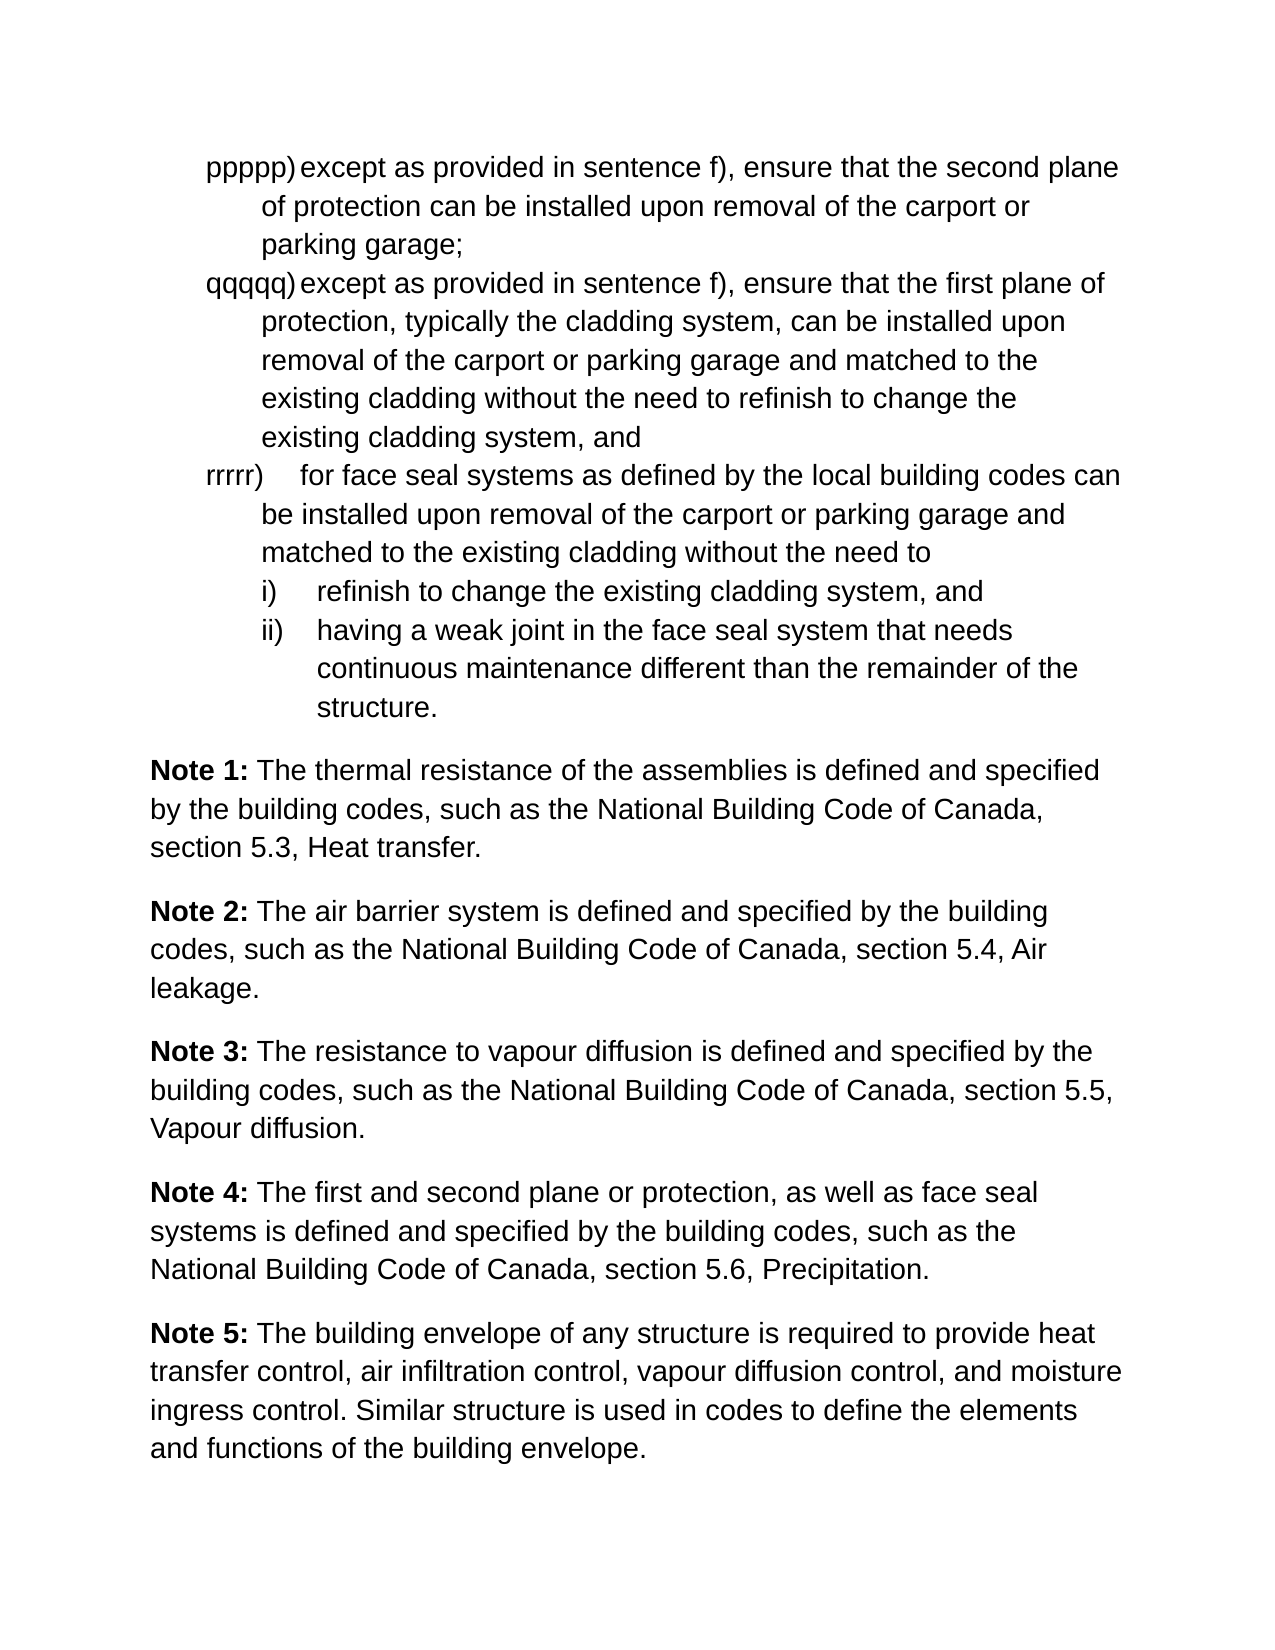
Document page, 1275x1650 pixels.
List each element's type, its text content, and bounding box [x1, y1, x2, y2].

text Note 4: The first and second plane or protection, as well as face seal systems is defined and specified by the building codes, such as the National Building Code of Canada, section 5.6, Precipitation. [150, 1175, 1125, 1286]
list refinish to change the existing cladding system, and [261, 574, 1125, 607]
list for face seal systems as defined by the local building codes can be installed upon removal of the carport or parking garage and matched to the existing cladding without the need to [206, 458, 1125, 569]
list except as provided in sentence f), ensure that the second plane of protection can be installed upon removal of the carport or parking garage; [206, 150, 1125, 261]
text Note 1: The thermal resistance of the assemblies is defined and specified by the building codes, such as the National Building Code of Canada, section 5.3, Heat transfer. [150, 753, 1125, 864]
text Note 3: The resistance to vapour diffusion is defined and specified by the building codes, such as the National Building Code of Canada, section 5.5, Vapour diffusion. [150, 1034, 1125, 1145]
list except as provided in sentence f), ensure that the first plane of protection, typically the cladding system, can be installed upon removal of the carport or parking garage and matched to the existing cladding without the need to refinish to change the existing cladding system, and [206, 266, 1125, 453]
text Note 5: The building envelope of any structure is required to provide heat transfer control, air infiltration control, vapour diffusion control, and moisture ingress control. Similar structure is used in codes to define the elements and functions of the building envelope. [150, 1316, 1125, 1465]
text Note 2: The air barrier system is defined and specified by the building codes, such as the National Building Code of Canada, section 5.4, Air leakage. [150, 894, 1125, 1004]
list having a weak joint in the face seal system that needs continuous maintenance different than the remainder of the structure. [261, 612, 1125, 723]
